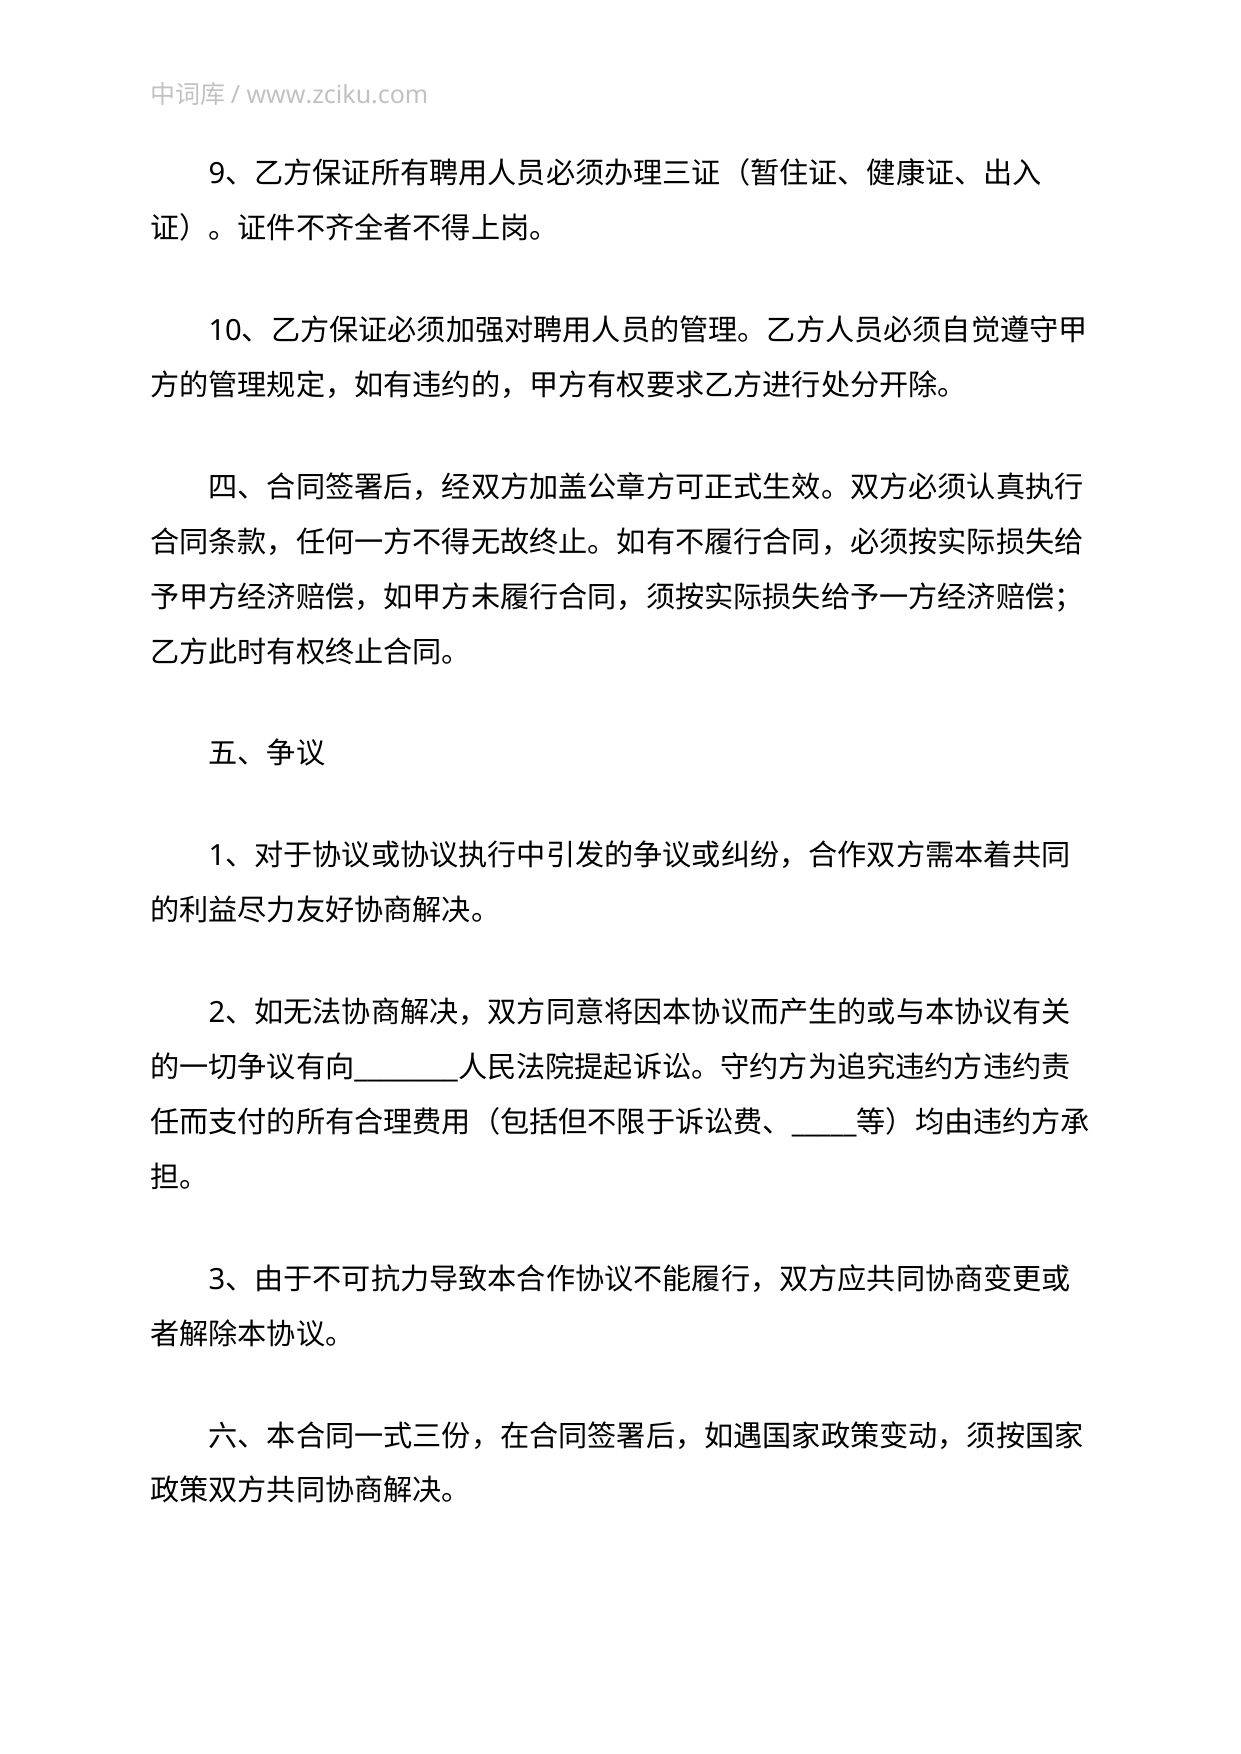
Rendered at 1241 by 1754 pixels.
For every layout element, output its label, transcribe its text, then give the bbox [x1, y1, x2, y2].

text 9、乙方保证所有聘用人员必须办理三证（暂住证、健康证、出入证）。证件不齐全者不得上岗。 [150, 150, 1090, 247]
text 1、对于协议或协议执行中引发的争议或纠纷，合作双方需本着共同的利益尽力友好协商解决。 [150, 832, 1090, 929]
text 四、合同签署后，经双方加盖公章方可正式生效。双方必须认真执行合同条款，任何一方不得无故终止。如有不履行合同，必须按实际损失给予甲方经济赔偿，如甲方未履行合同，须按实际损失给予一方经济赔偿；乙方此时有权终止合同。 [150, 463, 1090, 671]
text 五、争议 [150, 730, 1090, 772]
text 3、由于不可抗力导致本合作协议不能履行，双方应共同协商变更或者解除本协议。 [150, 1255, 1090, 1353]
text 10、乙方保证必须加强对聘用人员的管理。乙方人员必须自觉遵守甲方的管理规定，如有违约的，甲方有权要求乙方进行处分开除。 [150, 307, 1090, 404]
text 2、如无法协商解决，双方同意将因本协议而产生的或与本协议有关的一切争议有向________人民法院提起诉讼。守约方为追究违约方违约责任而支付的所有合理费用（包括但不限于诉讼费、_____等）均由违约方承担。 [150, 988, 1090, 1196]
text 六、本合同一式三份，在合同签署后，如遇国家政策变动，须按国家政策双方共同协商解决。 [150, 1412, 1090, 1509]
